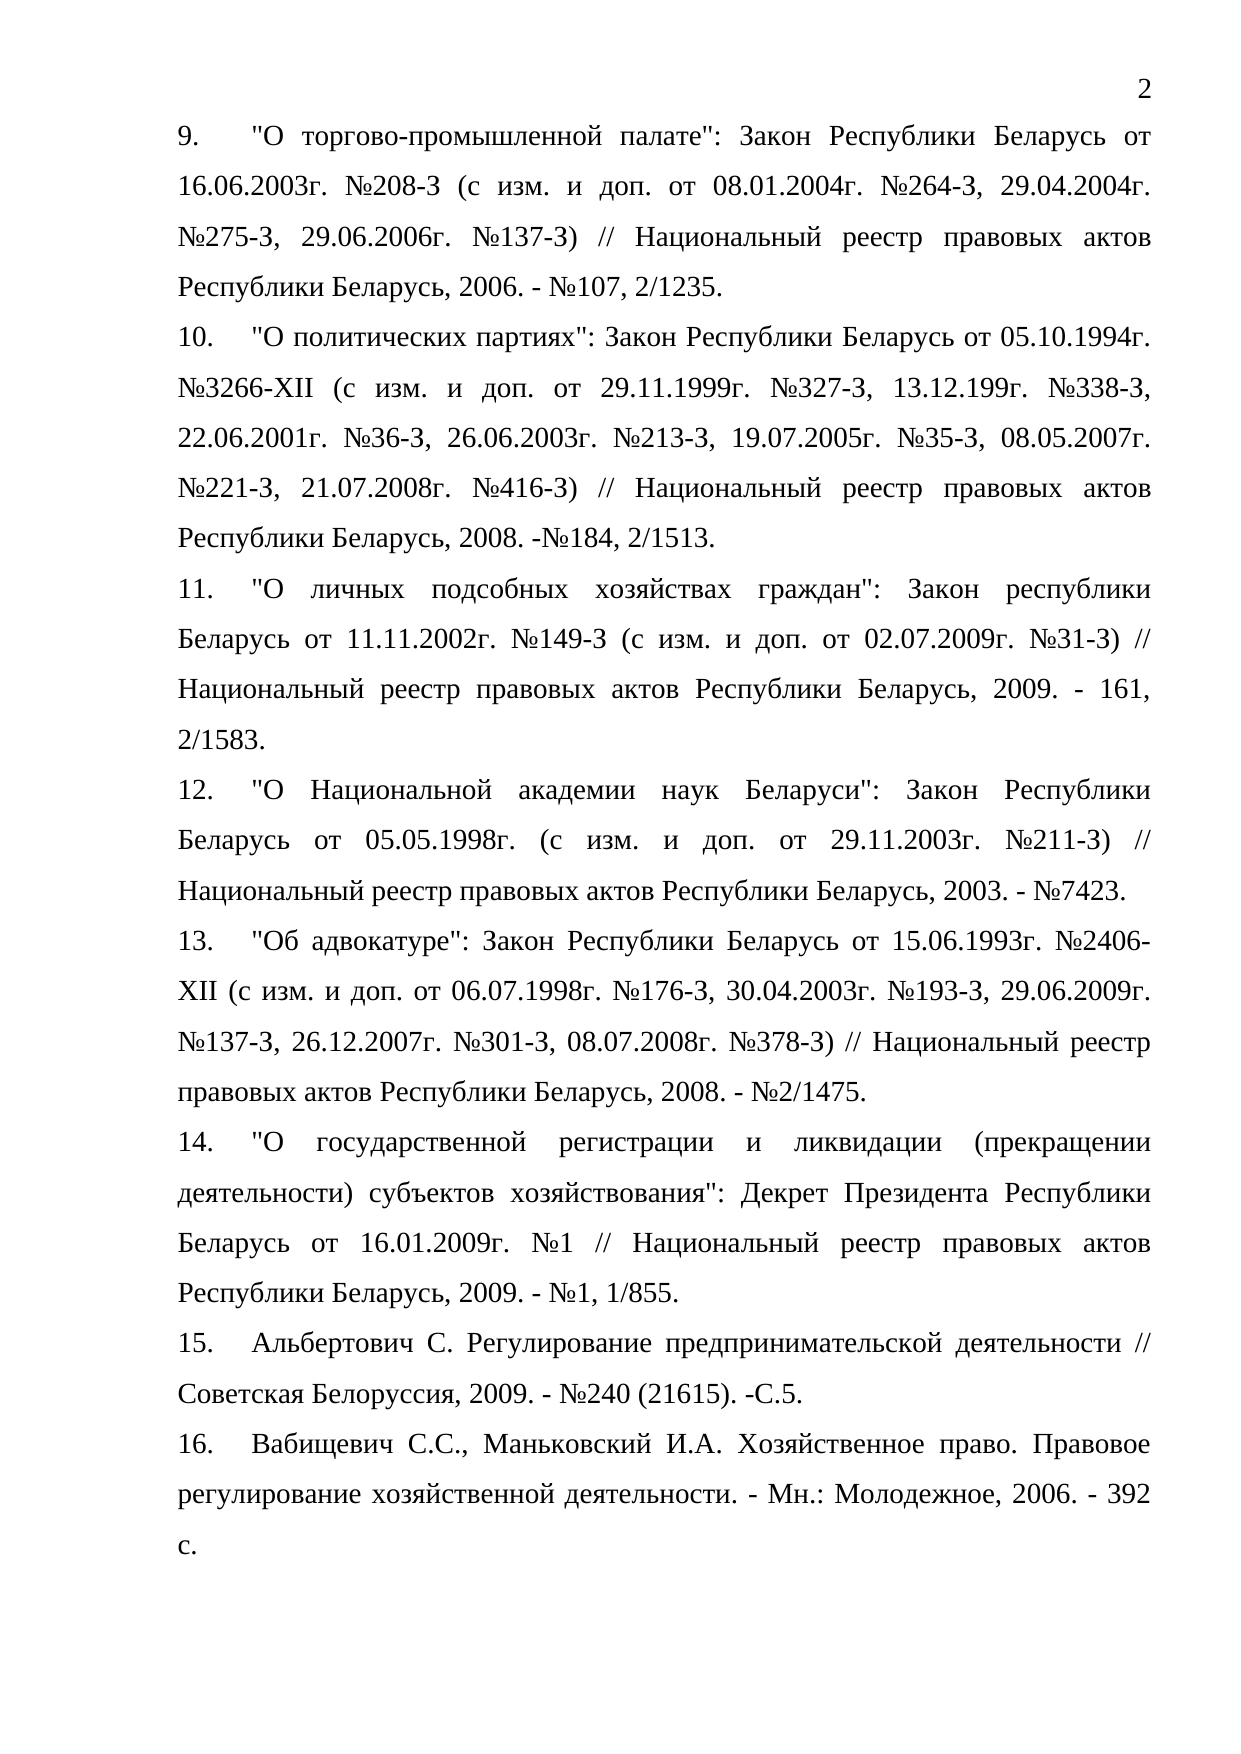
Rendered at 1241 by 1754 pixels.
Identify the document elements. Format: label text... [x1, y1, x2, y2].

text "О торгово-промышленной палате": Закон Республики Беларусь от 16.06.2003г. №208-З (с изм. и доп. от 08.01.2004г. №264-З, 29.04.2004г. №275-З, 29.06.2006г. №137-З) // Национальный реестр правовых актов Республики Беларусь, 2006. - №107, 2/1235. [177, 118, 1152, 303]
text Вабищевич С.С., Маньковский И.А. Хозяйственное право. Правовое регулирование хозяйственной деятельности. - Мн.: Молодежное, 2006. - 392 с. [177, 1426, 1152, 1560]
text "Об адвокатуре": Закон Республики Беларусь от 15.06.1993г. №2406-XII (с изм. и доп. от 06.07.1998г. №176-З, 30.04.2003г. №193-З, 29.06.2009г. №137-З, 26.12.2007г. №301-З, 08.07.2008г. №378-З) // Национальный реестр правовых актов Республики Беларусь, 2008. - №2/1475. [177, 923, 1152, 1108]
text "О государственной регистрации и ликвидации (прекращении деятельности) субъектов хозяйствования": Декрет Президента Республики Беларусь от 16.01.2009г. №1 // Национальный реестр правовых актов Республики Беларусь, 2009. - №1, 1/855. [177, 1124, 1152, 1309]
text "О политических партиях": Закон Республики Беларусь от 05.10.1994г. №3266-XII (с изм. и доп. от 29.11.1999г. №327-З, 13.12.199г. №338-З, 22.06.2001г. №36-З, 26.06.2003г. №213-З, 19.07.2005г. №35-З, 08.05.2007г. №221-З, 21.07.2008г. №416-З) // Национальный реестр правовых актов Республики Беларусь, 2008. -№184, 2/1513. [177, 319, 1152, 554]
text Альбертович С. Регулирование предпринимательской деятельности // Советская Белоруссия, 2009. - №240 (21615). -С.5. [177, 1326, 1152, 1409]
text "О Национальной академии наук Беларуси": Закон Республики Беларусь от 05.05.1998г. (с изм. и доп. от 29.11.2003г. №211-З) // Национальный реестр правовых актов Республики Беларусь, 2003. - №7423. [177, 772, 1152, 906]
text "О личных подсобных хозяйствах граждан": Закон республики Беларусь от 11.11.2002г. №149-З (с изм. и доп. от 02.07.2009г. №31-З) // Национальный реестр правовых актов Республики Беларусь, 2009. - 161, 2/1583. [177, 571, 1152, 755]
